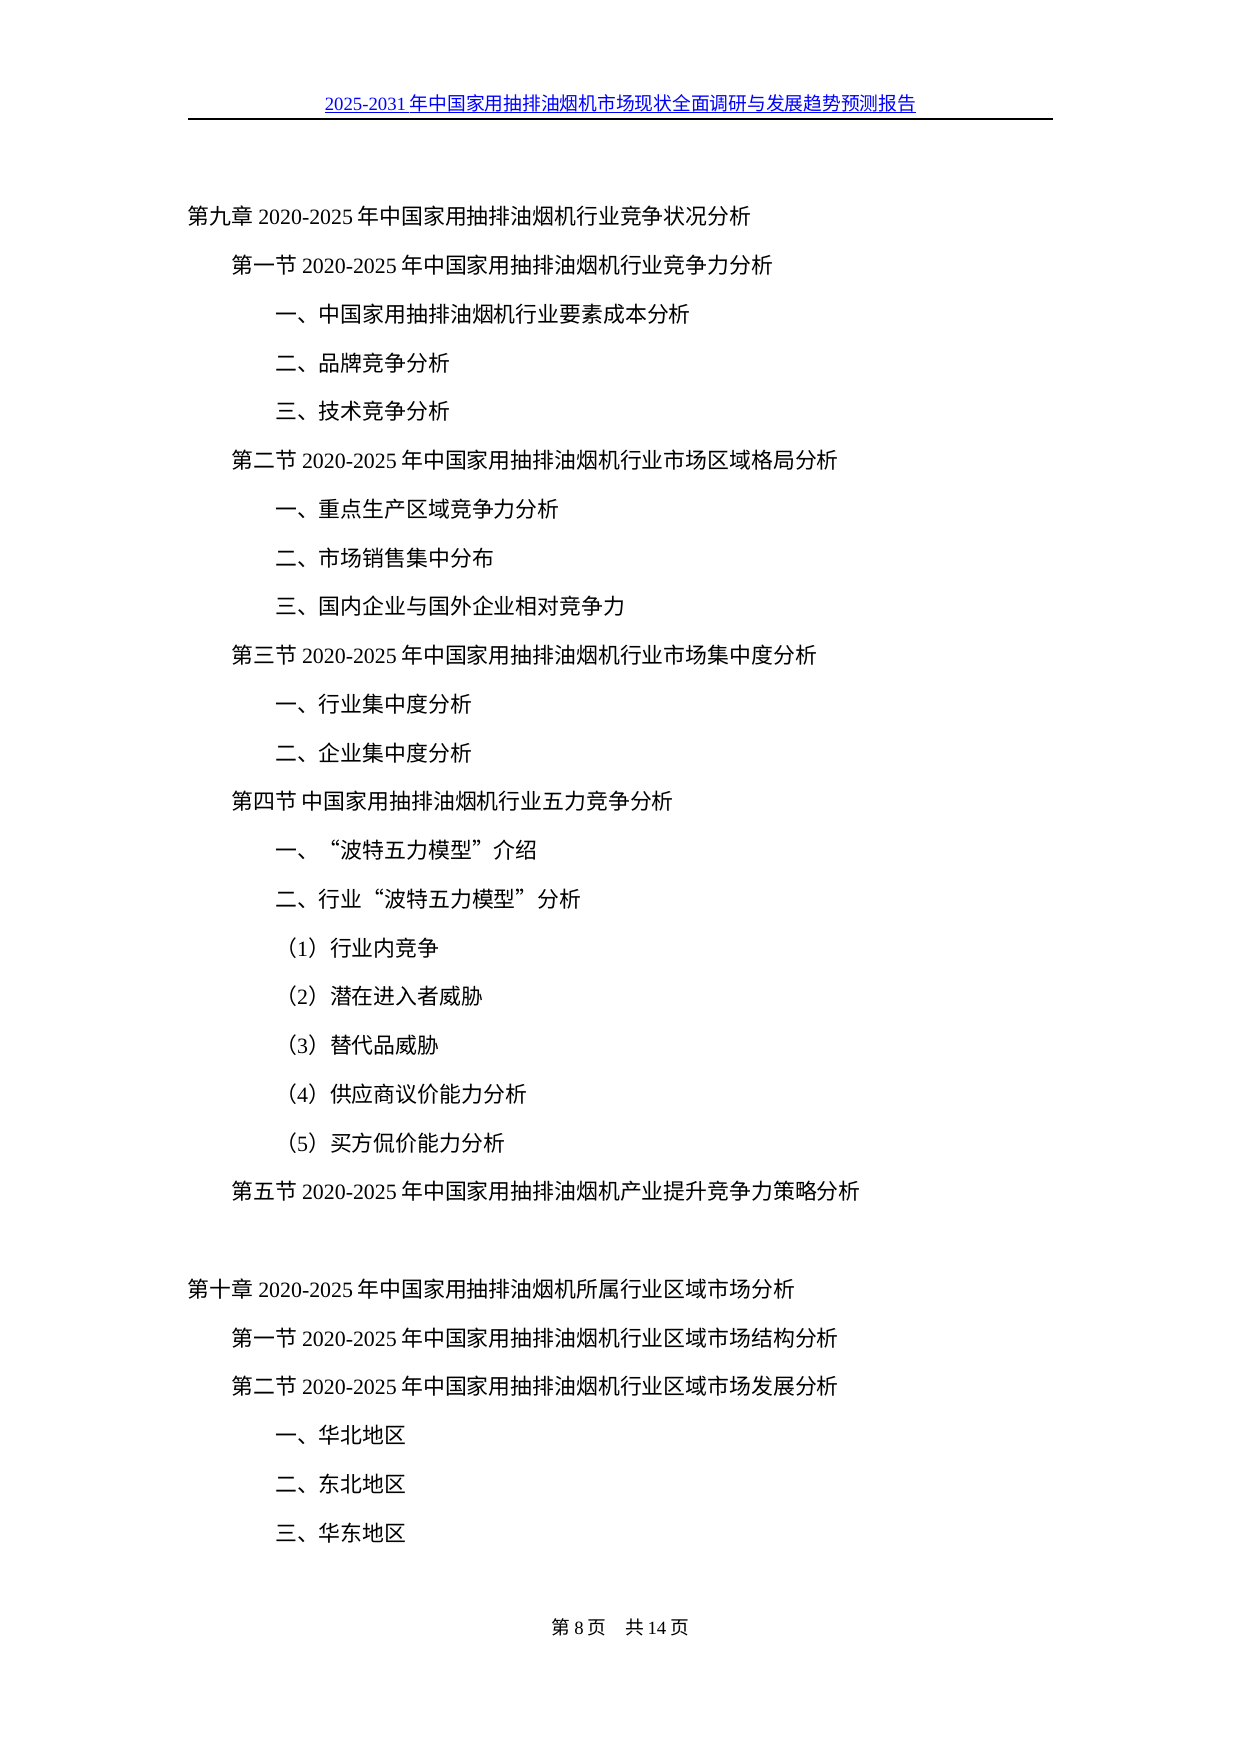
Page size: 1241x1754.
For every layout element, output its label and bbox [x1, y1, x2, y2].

text [187, 150, 1053, 1548]
